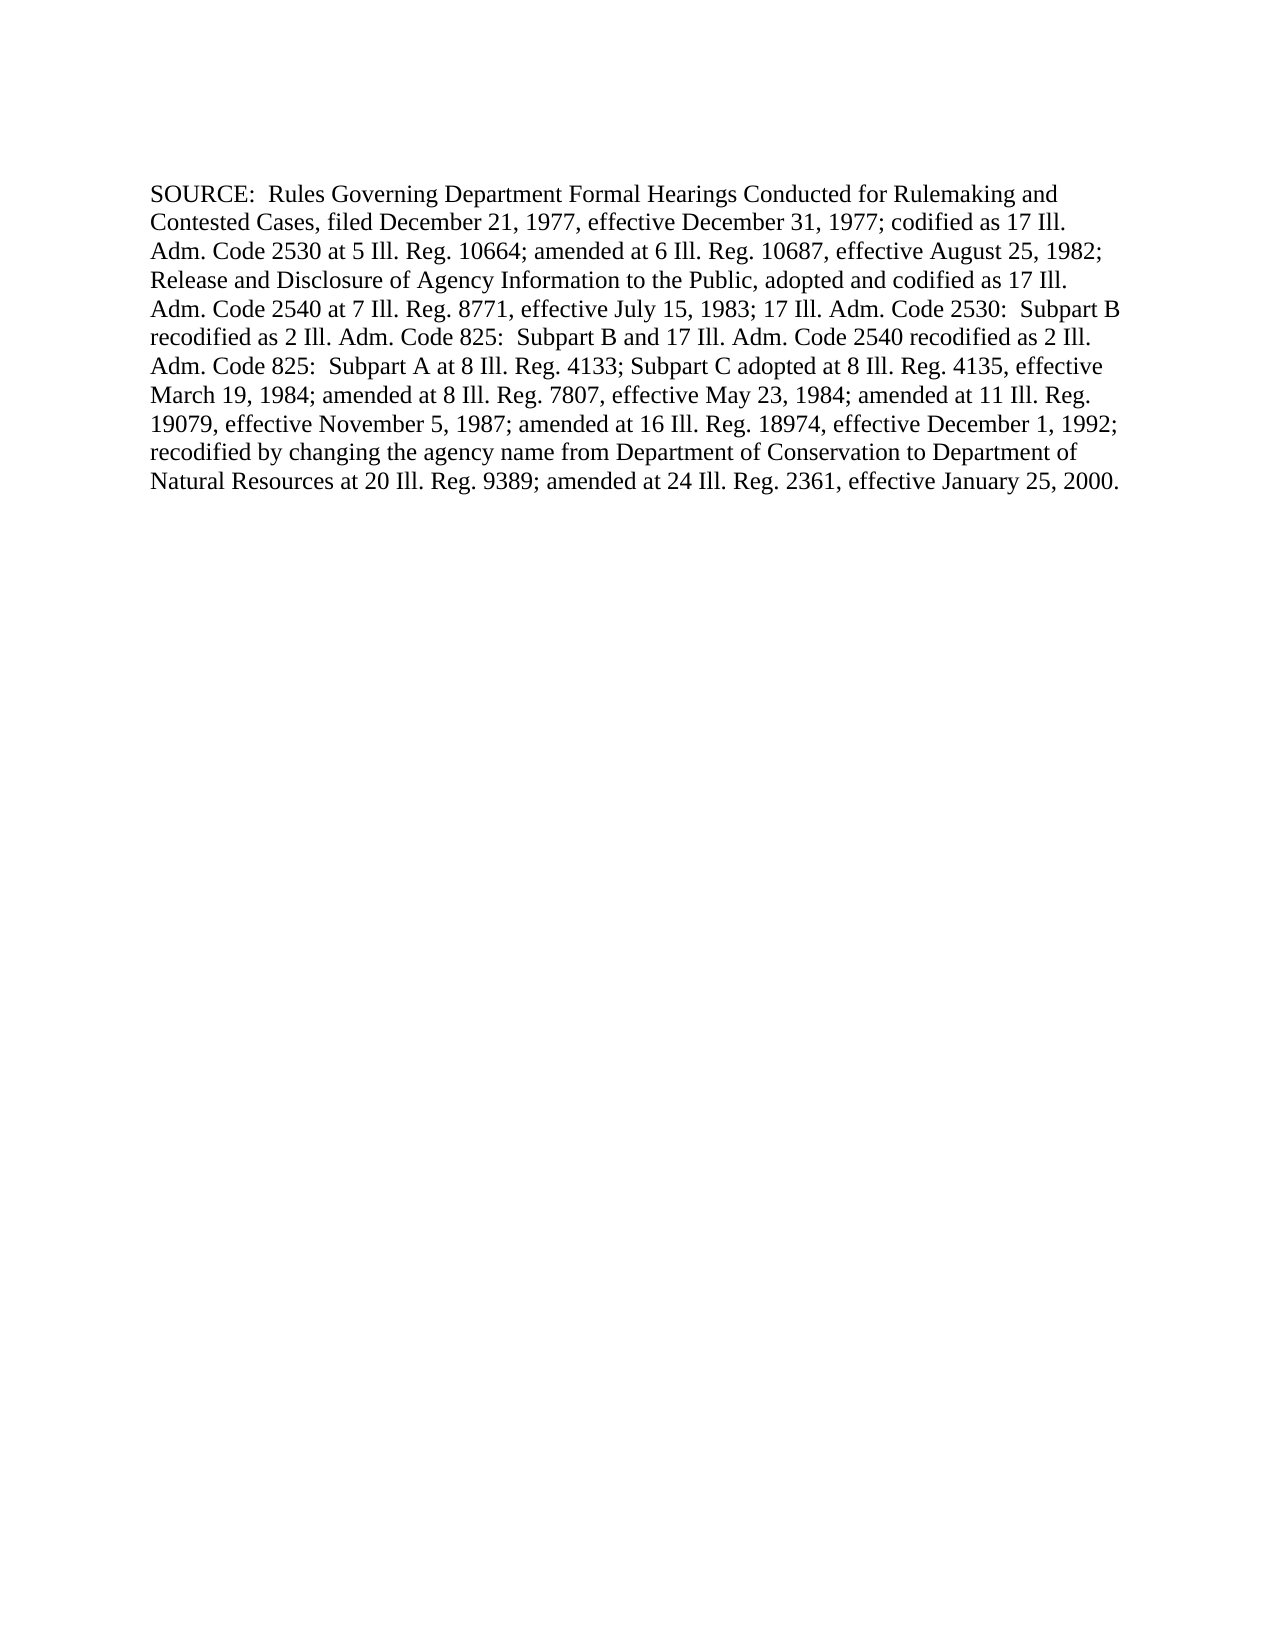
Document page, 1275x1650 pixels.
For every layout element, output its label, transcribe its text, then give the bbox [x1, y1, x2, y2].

text SOURCE: Rules Governing Department Formal Hearings Conducted for Rulemaking and Contested Cases, filed December 21, 1977, effective December 31, 1977; codified as 17 Ill. Adm. Code 2530 at 5 Ill. Reg. 10664; amended at 6 Ill. Reg. 10687, effective August 25, 1982; Release and Disclosure of Agency Information to the Public, adopted and codified as 17 Ill. Adm. Code 2540 at 7 Ill. Reg. 8771, effective July 15, 1983; 17 Ill. Adm. Code 2530: Subpart B recodified as 2 Ill. Adm. Code 825: Subpart B and 17 Ill. Adm. Code 2540 recodified as 2 Ill. Adm. Code 825: Subpart A at 8 Ill. Reg. 4133; Subpart C adopted at 8 Ill. Reg. 4135, effective March 19, 1984; amended at 8 Ill. Reg. 7807, effective May 23, 1984; amended at 11 Ill. Reg. 19079, effective November 5, 1987; amended at 16 Ill. Reg. 18974, effective December 1, 1992; recodified by changing the agency name from Department of Conservation to Department of Natural Resources at 20 Ill. Reg. 9389; amended at 24 Ill. Reg. 2361, effective January 25, 2000. [150, 179, 1125, 495]
